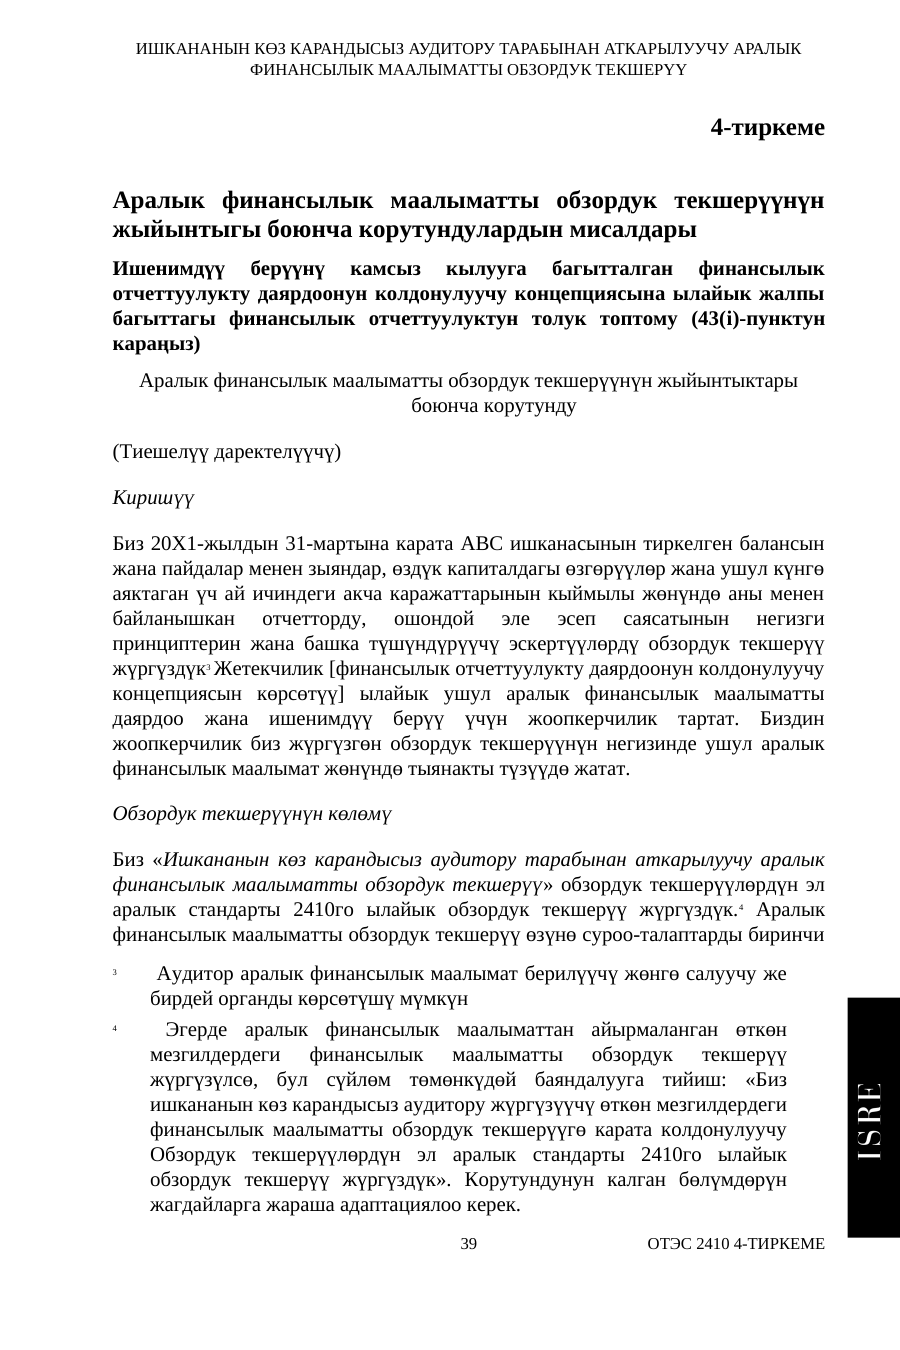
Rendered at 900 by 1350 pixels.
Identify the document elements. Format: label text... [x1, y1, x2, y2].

subtitle Обзордук текшерүүнүн көлөмү [112, 801, 825, 825]
text Киришүү [112, 484, 825, 509]
text Аралык финансылык маалыматты обзордук текшерүүнүн жыйынтыктары боюнча корутунду [112, 368, 825, 418]
text Биз 20Х1-жылдын 31-мартына карата АВС ишканасынын тиркелген балансын жана пайдалар менен зыяндар, өздүк капиталдагы өзгөрүүлөр жана ушул күнгө аяктаган үч ай ичиндеги акча каражаттарынын кыймылы жөнүндө аны менен байланышкан отчетторду, ошондой эле эсеп саясатынын негизги принциптерин жана башка түшүндүрүүчү эскертүүлөрдү обзордук текшерүү жүргүздүк Жетекчилик [финансылык отчеттуулукту даярдоонун колдонулуучу концепциясын көрсөтүү] ылайык ушул аралык финансылык маалыматты даярдоо жана ишенимдүү берүү үчүн жоопкерчилик тартат. Биздин жоопкерчилик биз жүргүзгөн обзордук текшерүүнүн негизинде ушул аралык финансылык маалымат жөнүндө тыянакты түзүүдө жатат. [112, 530, 825, 780]
picture [858, 1084, 881, 1160]
text (Тиешелүү даректелүүчү) [112, 439, 825, 464]
subtitle Ишенимдүү берүүнү камсыз кылууга багытталган финансылык отчеттуулукту даярдоонун колдонулуучу концепциясына ылайык жалпы багыттагы финансылык отчеттуулуктун толук топтому (43(i)-пунктун караңыз) [112, 255, 825, 355]
text 4-тиркеме [112, 112, 825, 142]
subtitle Аралык финансылык маалыматты обзордук текшерүүнүн жыйынтыгы боюнча корутундулардын мисалдары [112, 185, 825, 243]
